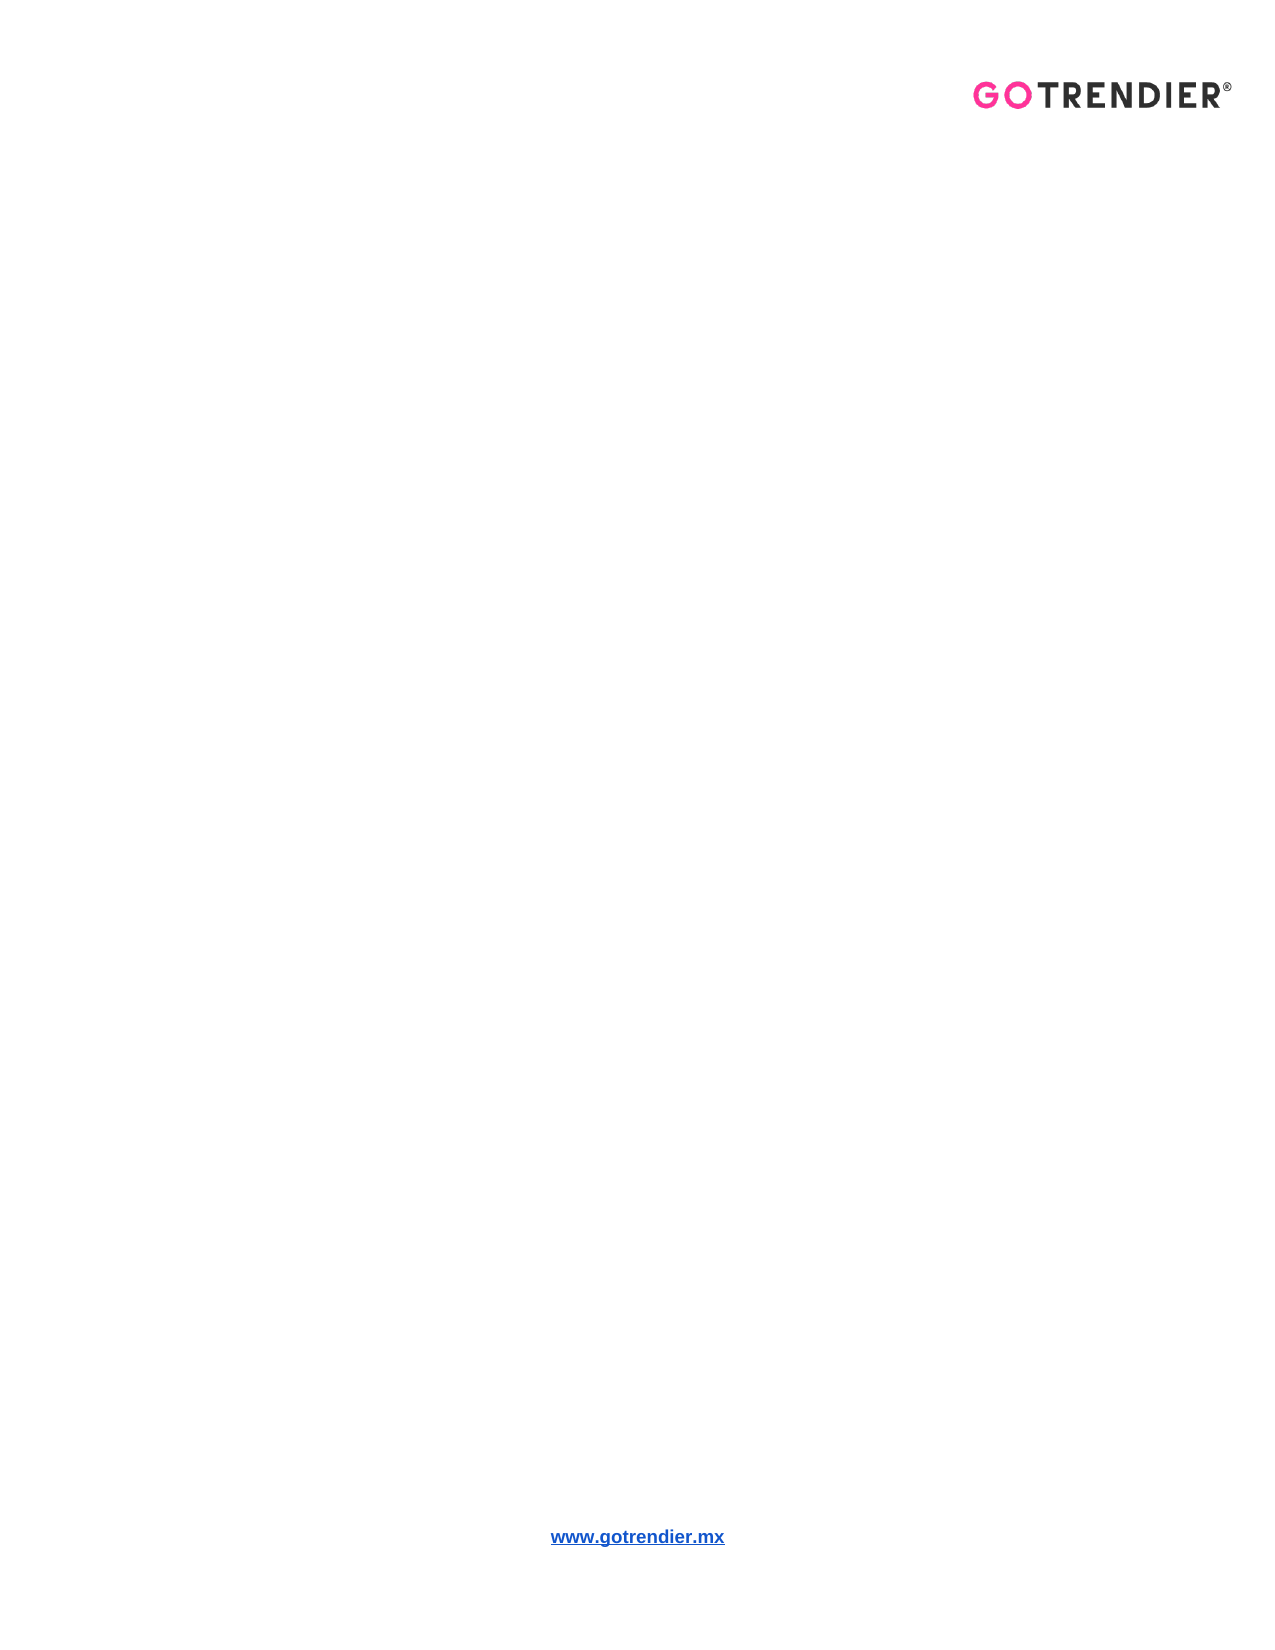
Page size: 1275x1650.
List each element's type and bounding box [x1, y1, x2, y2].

picture [930, 40, 1263, 143]
